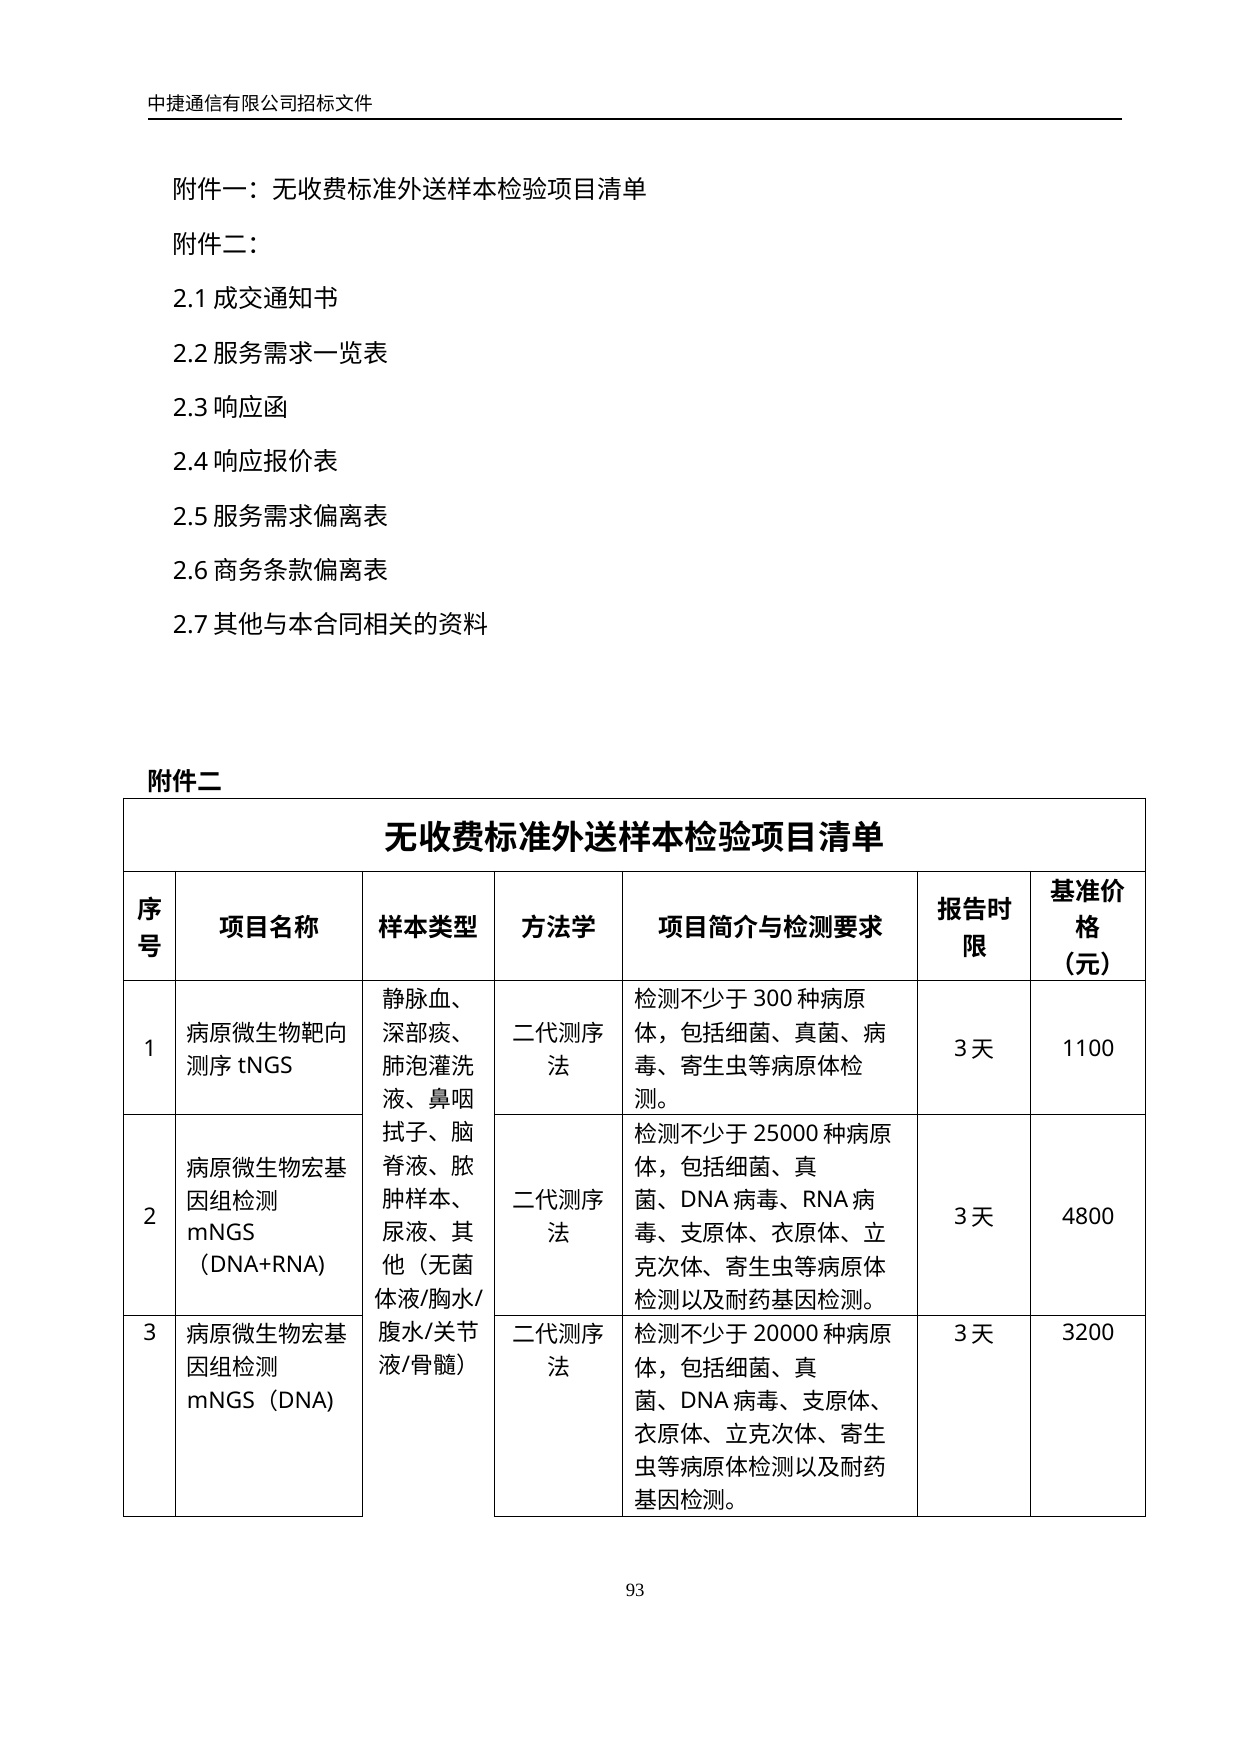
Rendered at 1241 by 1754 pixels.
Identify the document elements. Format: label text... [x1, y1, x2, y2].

table_cell 4800 [1031, 1115, 1145, 1315]
table_cell 检测不少于20000种病原体，包括细菌、真菌、DNA病毒、支原体、衣原体、立克次体、寄生虫等病原体检测以及耐药基因检测。 [623, 1316, 917, 1516]
table_cell 3200 [1031, 1316, 1145, 1516]
table_cell 3天 [918, 1115, 1030, 1315]
text 附件一：无收费标准外送样本检验项目清单 [148, 170, 1122, 206]
table_cell 二代测序法 [495, 981, 622, 1114]
table_cell 静脉血、深部痰、肺泡灌洗液、鼻咽拭子、脑脊液、脓肿样本、尿液、其他（无菌体液/胸水/腹水/关节液/骨髓） [363, 981, 494, 1516]
text 附件二 [148, 761, 1122, 798]
table_cell 2 [124, 1115, 175, 1315]
table_cell 报告时限 [918, 872, 1030, 980]
text 2.5服务需求偏离表 [148, 496, 1122, 532]
text 2.2服务需求一览表 [148, 333, 1122, 369]
table_cell 二代测序法 [495, 1316, 622, 1516]
table_cell 项目名称 [176, 872, 362, 980]
table_cell 二代测序法 [495, 1115, 622, 1315]
text 2.7其他与本合同相关的资料 [148, 605, 1122, 641]
table_cell 基准价格（元） [1031, 872, 1145, 980]
text 2.3响应函 [148, 387, 1122, 424]
table_cell 3 [124, 1316, 175, 1516]
text 附件二： [148, 224, 1122, 261]
table_cell 检测不少于300种病原体，包括细菌、真菌、病毒、寄生虫等病原体检测。 [623, 981, 917, 1114]
table_cell 序号 [124, 872, 175, 980]
table_cell 病原微生物靶向测序 tNGS [176, 981, 362, 1114]
table_cell 1100 [1031, 981, 1145, 1114]
table_cell 样本类型 [363, 872, 494, 980]
table_cell 病原微生物宏基因组检测mNGS（DNA) [176, 1316, 362, 1516]
table_cell 检测不少于25000种病原体，包括细菌、真菌、DNA病毒、RNA病毒、支原体、衣原体、立克次体、寄生虫等病原体检测以及耐药基因检测。 [623, 1115, 917, 1315]
table_cell 病原微生物宏基因组检测mNGS（DNA+RNA) [176, 1115, 362, 1315]
table_header 无收费标准外送样本检验项目清单 [124, 799, 1145, 871]
table_cell 项目简介与检测要求 [623, 872, 917, 980]
text 2.6商务条款偏离表 [148, 551, 1122, 587]
text 2.1成交通知书 [148, 279, 1122, 315]
table_cell 3天 [918, 981, 1030, 1114]
table_cell 方法学 [495, 872, 622, 980]
table_cell 1 [124, 981, 175, 1114]
table_cell 3天 [918, 1316, 1030, 1516]
text 2.4响应报价表 [148, 442, 1122, 478]
